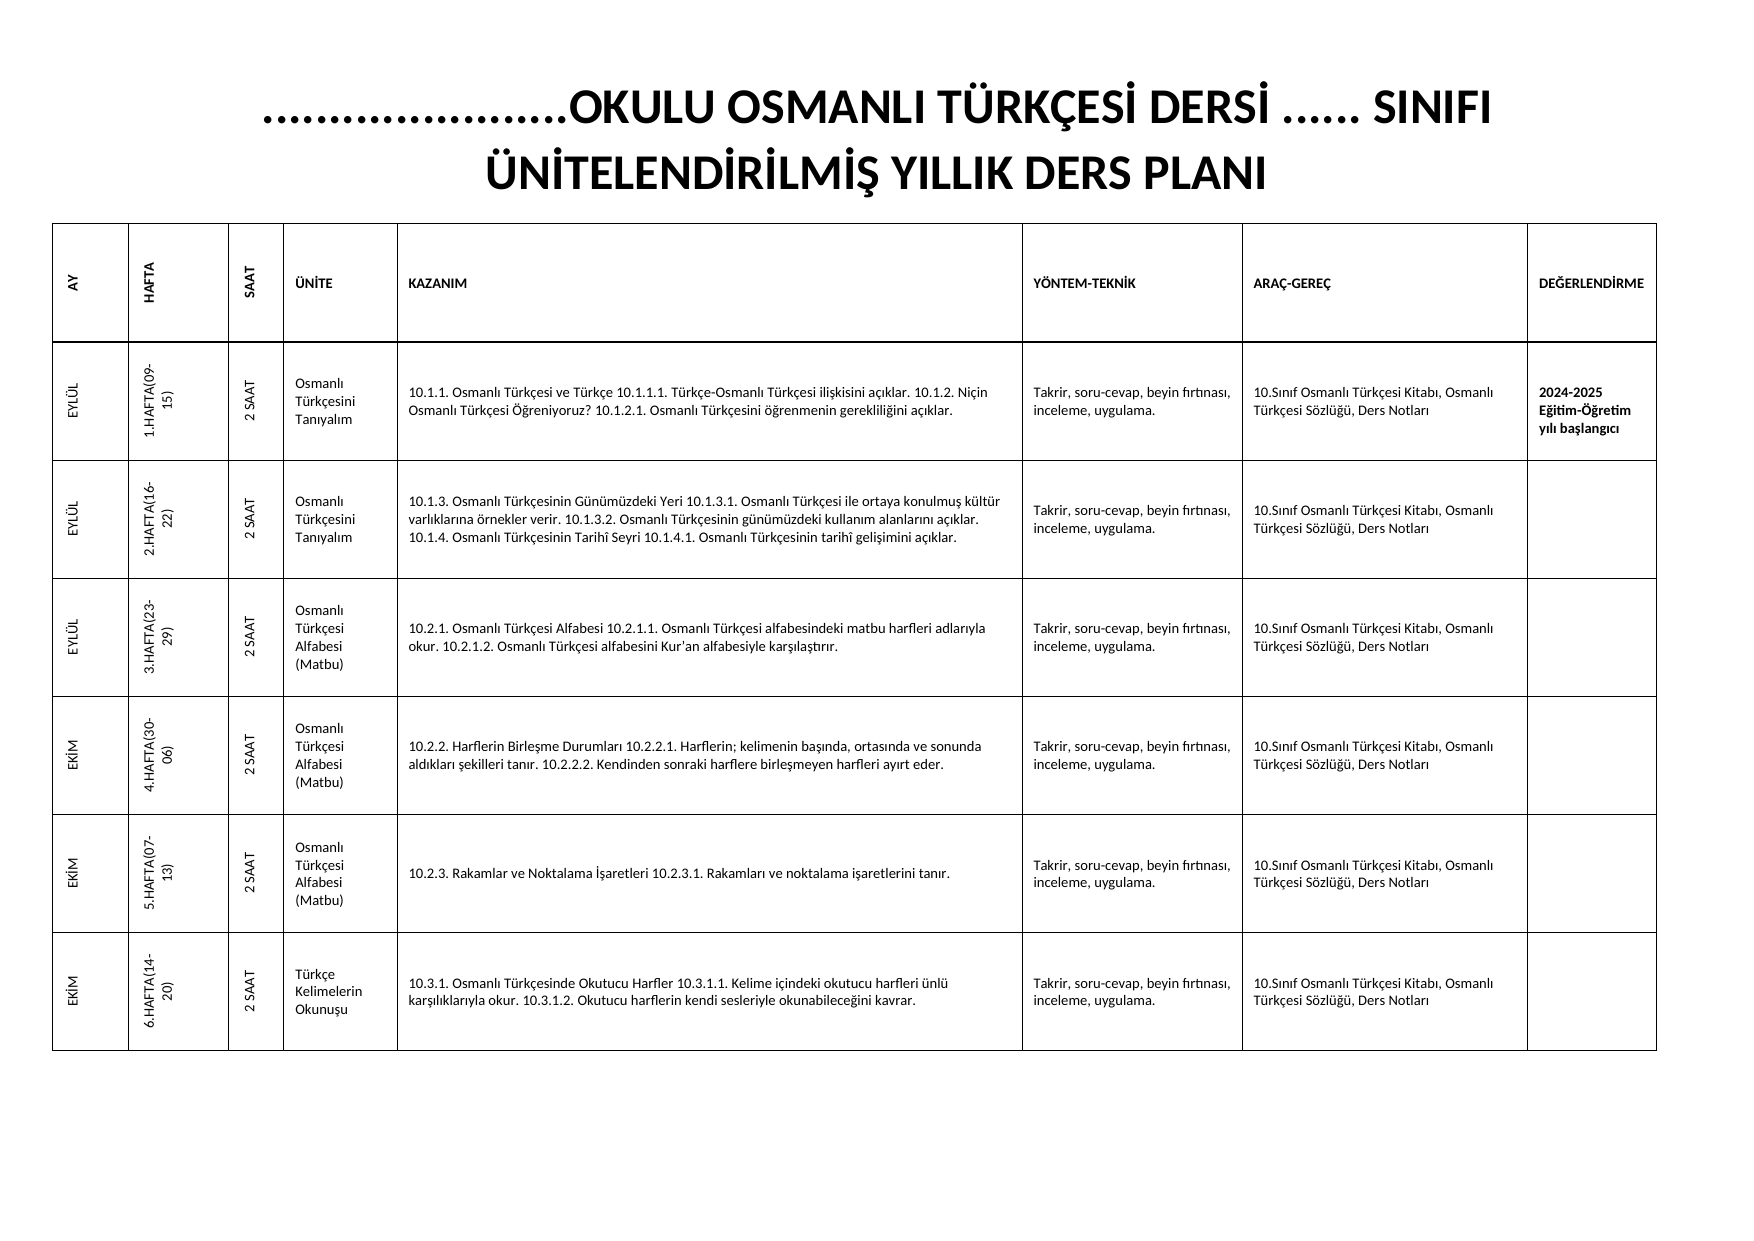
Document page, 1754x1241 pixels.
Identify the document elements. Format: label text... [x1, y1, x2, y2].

table_cell EYLÜL [53, 461, 128, 578]
table_cell 10.Sınıf Osmanlı Türkçesi Kitabı, Osmanlı Türkçesi Sözlüğü, Ders Notları [1243, 461, 1527, 578]
table_cell 3.HAFTA(23-29) [129, 579, 228, 696]
table_cell 2 SAAT [229, 933, 283, 1050]
table_cell Takrir, soru-cevap, beyin fırtınası, inceleme, uygulama. [1023, 461, 1242, 578]
table_cell 2 SAAT [229, 579, 283, 696]
table_cell [1528, 697, 1656, 814]
table_cell 10.1.3. Osmanlı Türkçesinin Günümüzdeki Yeri 10.1.3.1. Osmanlı Türkçesi ile ortaya konulmuş kültür varlıklarına örnekler verir. 10.1.3.2. Osmanlı Türkçesinin günümüzdeki kullanım alanlarını açıklar. 10.1.4. Osmanlı Türkçesinin Tarihî Seyri 10.1.4.1. Osmanlı Türkçesinin tarihî gelişimini açıklar. [398, 461, 1022, 578]
table_cell 2.HAFTA(16-22) [129, 461, 228, 578]
table_cell [1528, 815, 1656, 932]
table_cell 4.HAFTA(30-06) [129, 697, 228, 814]
table_header SAAT [229, 224, 283, 341]
table_cell Osmanlı Türkçesi Alfabesi (Matbu) [284, 815, 397, 932]
table_cell Osmanlı Türkçesi Alfabesi (Matbu) [284, 697, 397, 814]
table_header YÖNTEM-TEKNİK [1023, 224, 1242, 341]
table_cell 10.3.1. Osmanlı Türkçesinde Okutucu Harfler 10.3.1.1. Kelime içindeki okutucu harfleri ünlü karşılıklarıyla okur. 10.3.1.2. Okutucu harflerin kendi sesleriyle okunabileceğini kavrar. [398, 933, 1022, 1050]
table_cell 2 SAAT [229, 815, 283, 932]
table_cell EKİM [53, 697, 128, 814]
table_cell [1528, 579, 1656, 696]
text .......................OKULU OSMANLI TÜRKÇESİ DERSİ ...... SINIFI ÜNİTELENDİRİLMİŞ YILLIK DERS PLANI [75, 75, 1679, 202]
table_cell 10.1.1. Osmanlı Türkçesi ve Türkçe 10.1.1.1. Türkçe-Osmanlı Türkçesi ilişkisini açıklar. 10.1.2. Niçin Osmanlı Türkçesi Öğreniyoruz? 10.1.2.1. Osmanlı Türkçesini öğrenmenin gerekliliğini açıklar. [398, 343, 1022, 459]
table_cell Osmanlı Türkçesini Tanıyalım [284, 343, 397, 459]
table_header KAZANIM [398, 224, 1022, 341]
table_cell 2 SAAT [229, 697, 283, 814]
table_cell Takrir, soru-cevap, beyin fırtınası, inceleme, uygulama. [1023, 579, 1242, 696]
table_cell Türkçe Kelimelerin Okunuşu [284, 933, 397, 1050]
table_cell [1528, 933, 1656, 1050]
table_header ARAÇ-GEREÇ [1243, 224, 1527, 341]
table_cell 2024-2025 Eğitim-Öğretim yılı başlangıcı [1528, 343, 1656, 459]
table_cell 1.HAFTA(09-15) [129, 343, 228, 459]
table_cell 2 SAAT [229, 343, 283, 459]
table_cell 10.Sınıf Osmanlı Türkçesi Kitabı, Osmanlı Türkçesi Sözlüğü, Ders Notları [1243, 697, 1527, 814]
table_cell EKİM [53, 933, 128, 1050]
table_header ÜNİTE [284, 224, 397, 341]
table_cell Osmanlı Türkçesini Tanıyalım [284, 461, 397, 578]
table_cell 10.2.3. Rakamlar ve Noktalama İşaretleri 10.2.3.1. Rakamları ve noktalama işaretlerini tanır. [398, 815, 1022, 932]
table_cell [1528, 461, 1656, 578]
table_cell Takrir, soru-cevap, beyin fırtınası, inceleme, uygulama. [1023, 343, 1242, 459]
table_cell 10.Sınıf Osmanlı Türkçesi Kitabı, Osmanlı Türkçesi Sözlüğü, Ders Notları [1243, 343, 1527, 459]
table_cell 5.HAFTA(07-13) [129, 815, 228, 932]
table_header DEĞERLENDİRME [1528, 224, 1656, 341]
table_cell 6.HAFTA(14-20) [129, 933, 228, 1050]
table_header AY [53, 224, 128, 341]
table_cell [1243, 933, 1527, 1050]
table_cell EYLÜL [53, 579, 128, 696]
table_cell 10.Sınıf Osmanlı Türkçesi Kitabı, Osmanlı Türkçesi Sözlüğü, Ders Notları [1243, 815, 1527, 932]
table_cell Osmanlı Türkçesi Alfabesi (Matbu) [284, 579, 397, 696]
table_cell 10.2.1. Osmanlı Türkçesi Alfabesi 10.2.1.1. Osmanlı Türkçesi alfabesindeki matbu harfleri adlarıyla okur. 10.2.1.2. Osmanlı Türkçesi alfabesini Kur’an alfabesiyle karşılaştırır. [398, 579, 1022, 696]
table_cell 10.Sınıf Osmanlı Türkçesi Kitabı, Osmanlı Türkçesi Sözlüğü, Ders Notları [1243, 579, 1527, 696]
table_cell 10.2.2. Harflerin Birleşme Durumları 10.2.2.1. Harflerin; kelimenin başında, ortasında ve sonunda aldıkları şekilleri tanır. 10.2.2.2. Kendinden sonraki harflere birleşmeyen harfleri ayırt eder. [398, 697, 1022, 814]
table_cell Takrir, soru-cevap, beyin fırtınası, inceleme, uygulama. [1023, 815, 1242, 932]
table_cell Takrir, soru-cevap, beyin fırtınası, inceleme, uygulama. [1023, 697, 1242, 814]
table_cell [1023, 933, 1242, 1050]
table_cell EKİM [53, 815, 128, 932]
table_cell 2 SAAT [229, 461, 283, 578]
table_header HAFTA [129, 224, 228, 341]
table_cell EYLÜL [53, 343, 128, 459]
